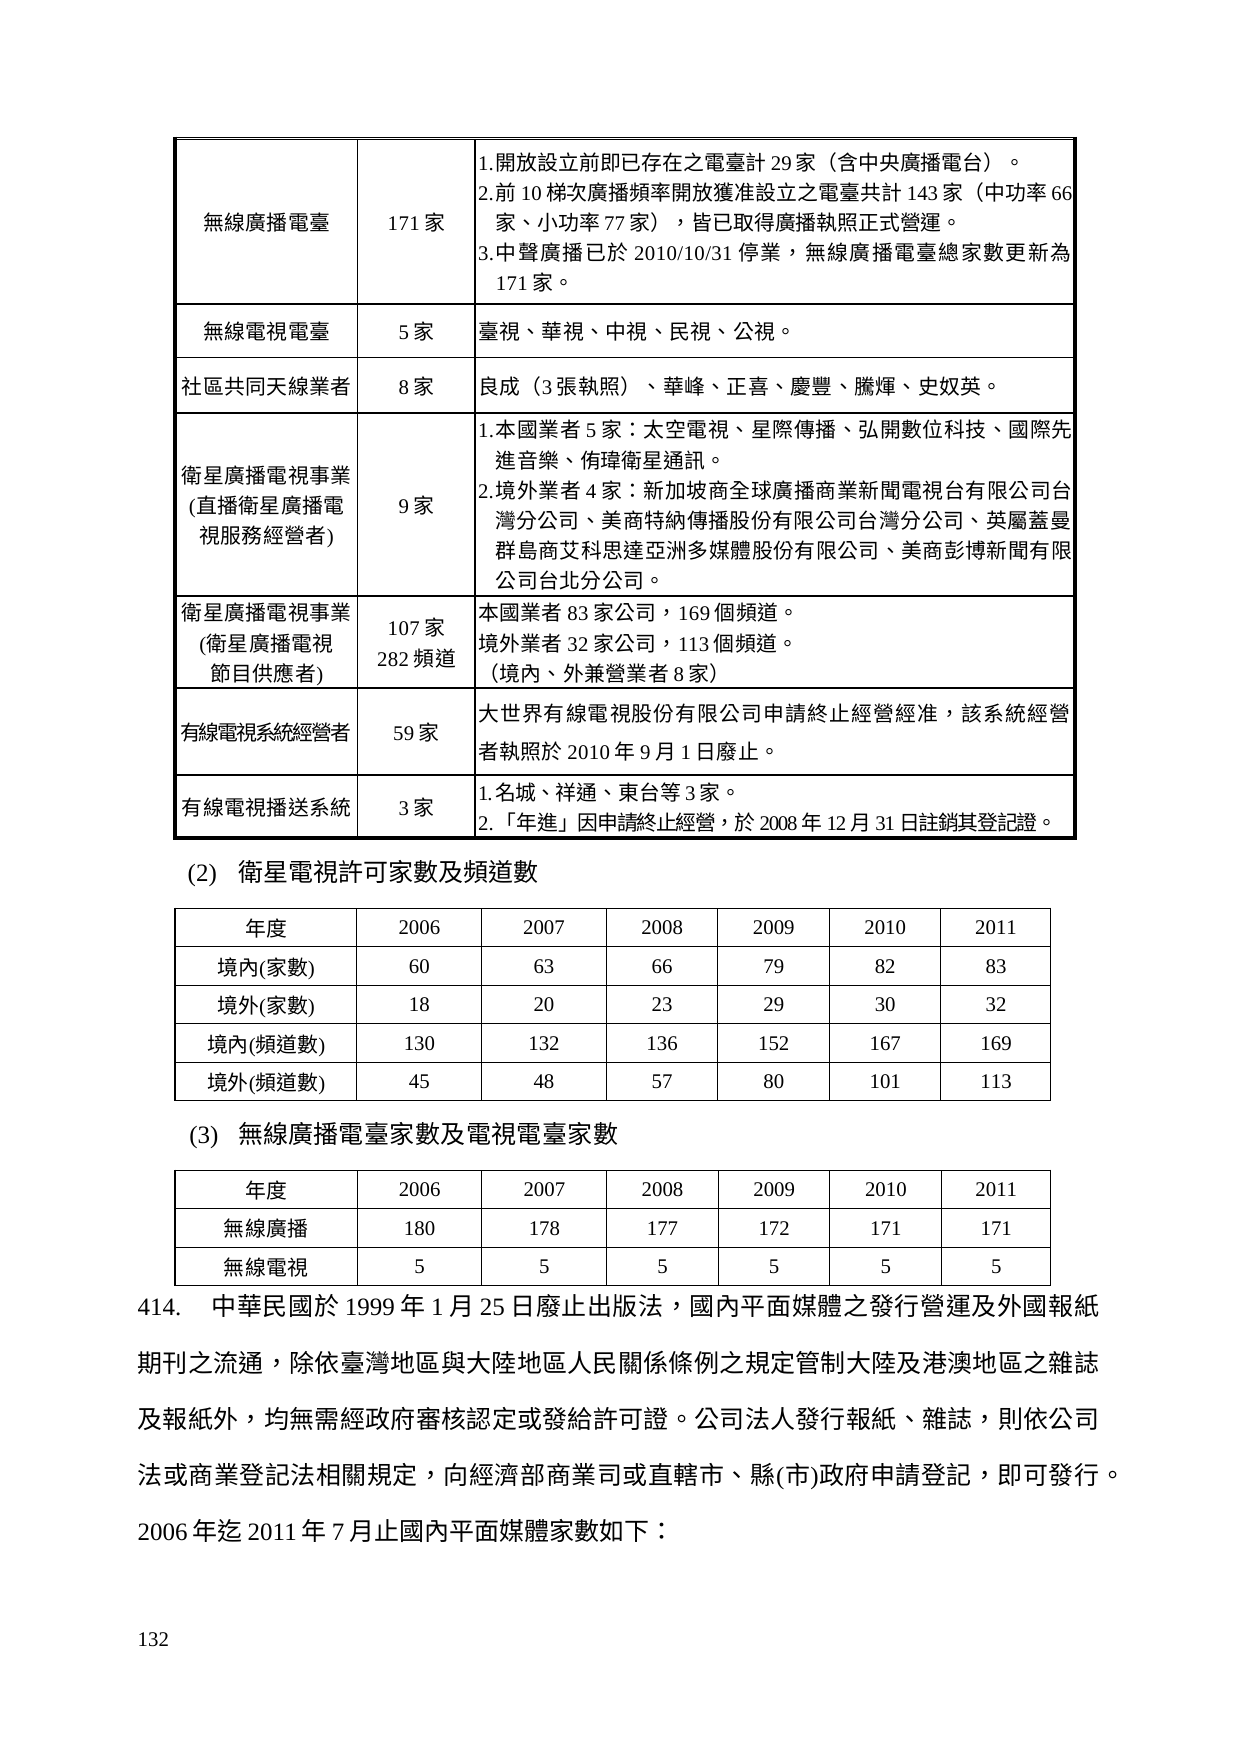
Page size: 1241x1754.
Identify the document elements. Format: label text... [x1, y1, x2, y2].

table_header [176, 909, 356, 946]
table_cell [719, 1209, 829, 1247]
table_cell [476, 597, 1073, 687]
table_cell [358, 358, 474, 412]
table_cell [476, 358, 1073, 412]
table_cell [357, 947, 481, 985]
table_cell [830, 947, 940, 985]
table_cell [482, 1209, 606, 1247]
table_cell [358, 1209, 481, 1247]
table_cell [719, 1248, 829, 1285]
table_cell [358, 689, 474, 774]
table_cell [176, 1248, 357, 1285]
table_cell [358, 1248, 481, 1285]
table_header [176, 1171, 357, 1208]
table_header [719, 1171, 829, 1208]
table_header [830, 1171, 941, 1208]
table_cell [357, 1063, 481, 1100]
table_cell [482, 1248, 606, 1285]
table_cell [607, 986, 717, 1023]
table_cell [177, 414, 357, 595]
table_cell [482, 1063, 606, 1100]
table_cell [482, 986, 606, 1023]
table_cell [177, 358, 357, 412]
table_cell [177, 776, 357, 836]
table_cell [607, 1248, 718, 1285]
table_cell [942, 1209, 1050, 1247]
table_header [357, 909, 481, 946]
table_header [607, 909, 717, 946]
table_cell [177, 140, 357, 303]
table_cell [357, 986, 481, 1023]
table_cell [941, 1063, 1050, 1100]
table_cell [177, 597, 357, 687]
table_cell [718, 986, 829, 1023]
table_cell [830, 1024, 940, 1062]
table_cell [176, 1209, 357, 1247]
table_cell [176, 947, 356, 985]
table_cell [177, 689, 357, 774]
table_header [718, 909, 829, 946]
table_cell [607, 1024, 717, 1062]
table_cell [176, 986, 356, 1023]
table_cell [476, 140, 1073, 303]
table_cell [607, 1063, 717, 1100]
text 中華民國於1999年1月25日廢止出版法，國內平面媒體之發行營運及外國報紙期刊之流通，除依臺灣地區與大陸地區人民關係條例之規定管制大陸及港澳地區之雜誌及報紙外，均無需經政府審核認定或發給許可證。公司法人發行報紙、雜誌，則依公司法或商業登記法相關規定，向經濟部商業司或直轄市、縣(市)政府申請登記，即可發行。2006年迄2011年7月止國內平面媒體家數如下： [137, 1286, 1100, 1549]
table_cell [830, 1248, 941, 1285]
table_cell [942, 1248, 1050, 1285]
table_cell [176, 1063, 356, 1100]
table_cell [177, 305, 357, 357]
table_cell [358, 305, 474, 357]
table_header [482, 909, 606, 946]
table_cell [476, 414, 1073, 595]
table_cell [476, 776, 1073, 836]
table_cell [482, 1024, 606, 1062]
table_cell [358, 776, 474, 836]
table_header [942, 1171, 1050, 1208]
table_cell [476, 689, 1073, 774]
list 無線廣播電臺家數及電視電臺家數 [137, 1114, 1100, 1151]
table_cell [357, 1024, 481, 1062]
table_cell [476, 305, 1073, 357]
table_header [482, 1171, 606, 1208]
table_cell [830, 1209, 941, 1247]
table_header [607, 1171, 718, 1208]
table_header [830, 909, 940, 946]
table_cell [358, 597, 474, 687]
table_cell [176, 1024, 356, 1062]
list 衛星電視許可家數及頻道數 [137, 852, 1100, 889]
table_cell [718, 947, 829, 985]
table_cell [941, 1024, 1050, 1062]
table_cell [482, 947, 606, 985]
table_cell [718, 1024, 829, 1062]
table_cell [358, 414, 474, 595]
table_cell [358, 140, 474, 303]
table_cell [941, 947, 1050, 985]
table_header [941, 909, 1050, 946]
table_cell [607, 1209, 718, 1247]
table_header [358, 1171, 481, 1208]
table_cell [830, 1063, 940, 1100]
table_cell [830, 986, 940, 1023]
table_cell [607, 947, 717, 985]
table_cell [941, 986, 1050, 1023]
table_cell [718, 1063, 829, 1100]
